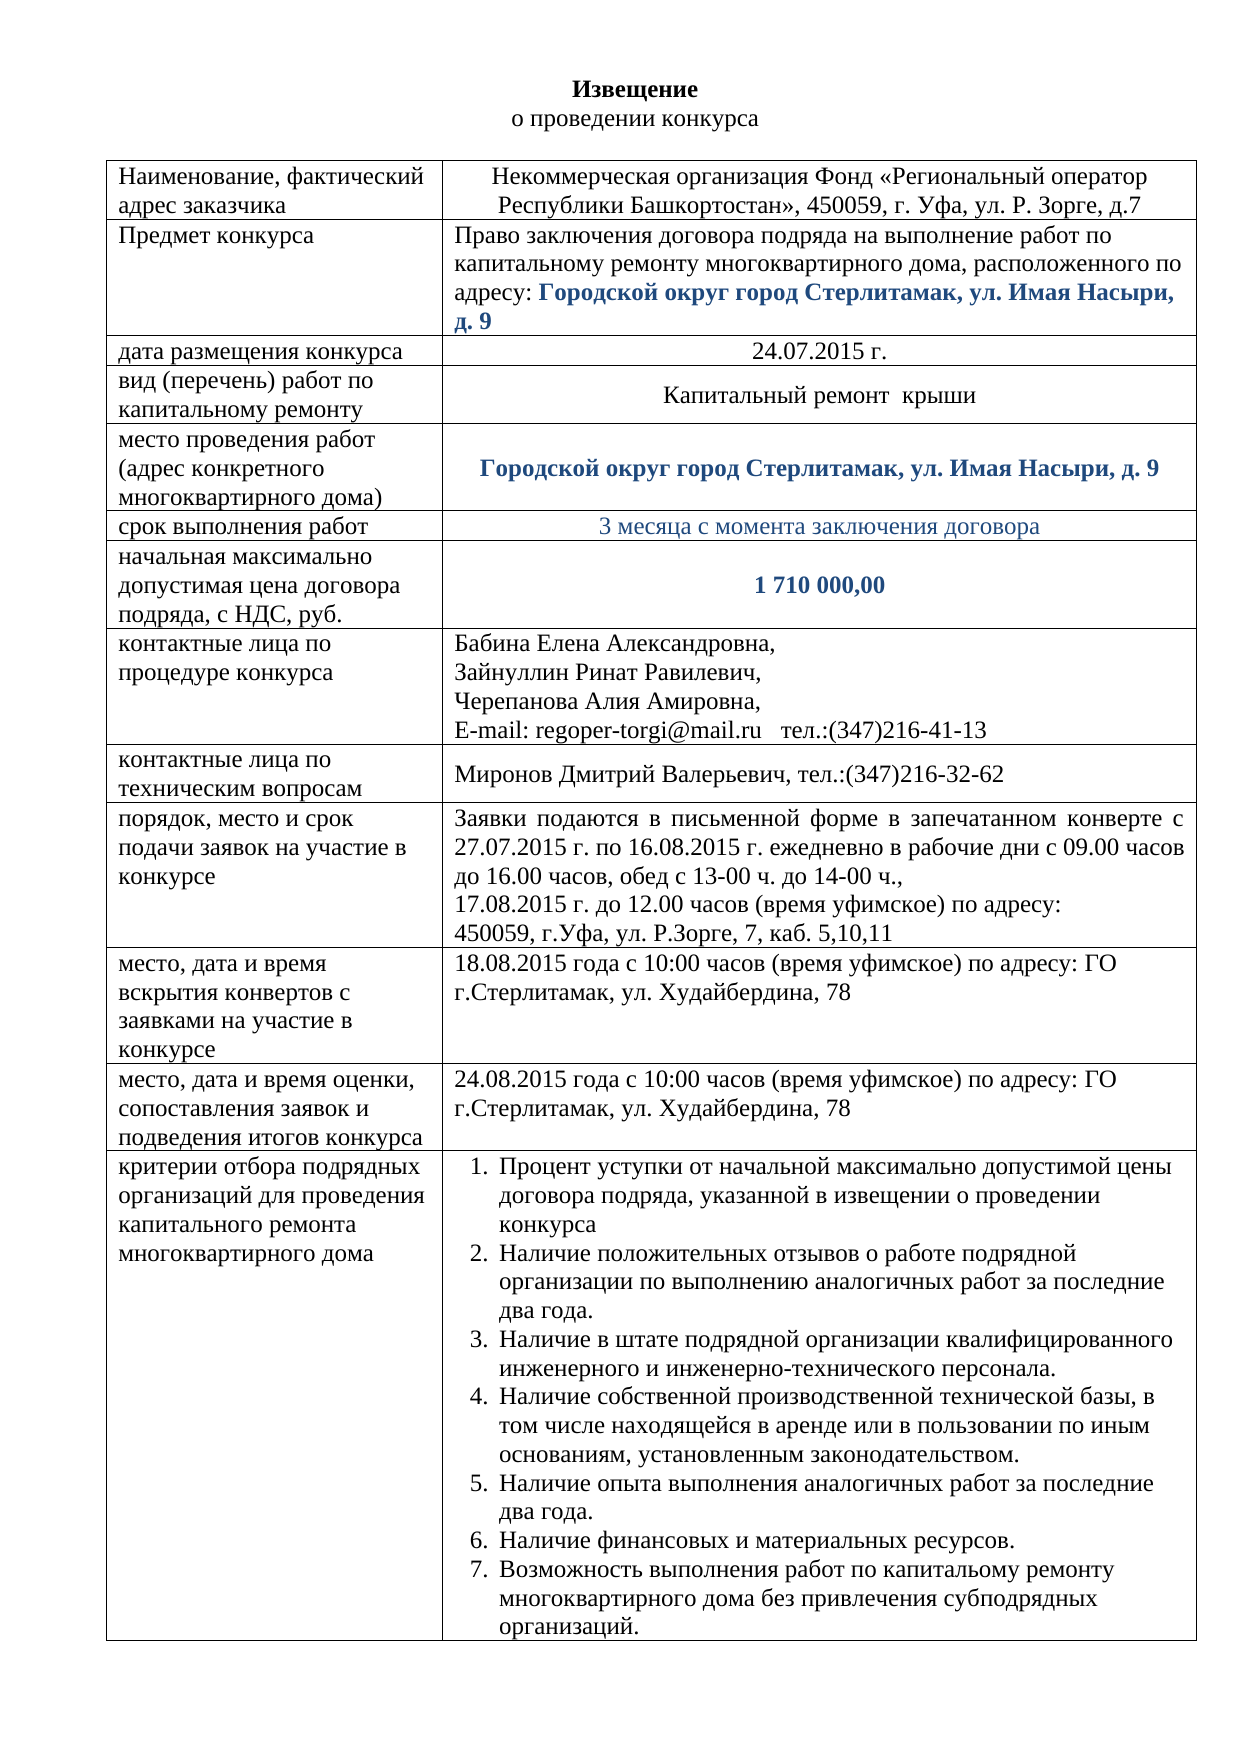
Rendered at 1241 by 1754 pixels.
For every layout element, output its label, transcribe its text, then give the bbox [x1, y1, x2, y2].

table_cell Заявки подаются в письменной форме в запечатанном конверте с 27.07.2015 г. по 16.08.2015 г. ежедневно в рабочие дни с 09.00 часов до 16.00 часов, обед с 13-00 ч. до 14-00 ч., 17.08.2015 г. до 12.00 часов (время уфимское) по адресу: 450059, г.Уфа, ул. Р.Зорге, 7, каб. 5,10,11 [443, 803, 1196, 947]
table_cell место, дата и время оценки, сопоставления заявок и подведения итогов конкурса [107, 1064, 442, 1150]
table_cell 24.07.2015 г. [443, 336, 1196, 364]
table_cell место, дата и время вскрытия конвертов с заявками на участие в конкурсе [107, 948, 442, 1063]
table_cell Право заключения договора подряда на выполнение работ по капитальному ремонту многоквартирного дома, расположенного по адресу: Городской округ город Стерлитамак, ул. Имая Насыри, д. 9 [443, 220, 1196, 335]
table_cell Капитальный ремонт крыши [443, 366, 1196, 423]
table_header Некоммерческая организация Фонд «Региональный оператор Республики Башкортостан», 450059, г. Уфа, ул. Р. Зорге, д.7 [443, 161, 1196, 219]
table_cell вид (перечень) работ по капитальному ремонту [107, 366, 442, 423]
table_cell 1 710 000,00 [443, 541, 1196, 627]
text Извещение [118, 74, 1152, 103]
table_header Наименование, фактический адрес заказчика [107, 161, 442, 219]
table_cell срок выполнения работ [107, 511, 442, 540]
table_cell Предмет конкурса [107, 220, 442, 335]
table_cell место проведения работ (адрес конкретного многоквартирного дома) [107, 424, 442, 510]
table_cell Миронов Дмитрий Валерьевич, тел.:(347)216-32-62 [443, 745, 1196, 802]
text о проведении конкурса [118, 103, 1152, 131]
table_cell контактные лица по техническим вопросам [107, 745, 442, 802]
table_cell 3 месяца с момента заключения договора [443, 511, 1196, 540]
table_cell 24.08.2015 года с 10:00 часов (время уфимское) по адресу: ГО г.Стерлитамак, ул. Худайбердина, 78 [443, 1064, 1196, 1150]
table_cell дата размещения конкурса [107, 336, 442, 364]
table_cell Процент уступки от начальной максимально допустимой цены договора подряда, указанной в извещении о проведении конкурса Наличие положительных отзывов о работе подрядной организации по выполнению аналогичных работ за последние два года. Наличие в штате подрядной организации квалифицированного инженерного и инженерно-технического персонала. Наличие собственной производственной технической базы, в том числе находящейся в аренде или в пользовании по иным основаниям, установленным законодательством. Наличие опыта выполнения аналогичных работ за последние два года. Наличие финансовых и материальных ресурсов. Возможность выполнения работ по капитальому ремонту многоквартирного дома без привлечения субподрядных организаций. [443, 1151, 1196, 1640]
table_cell порядок, место и срок подачи заявок на участие в конкурсе [107, 803, 442, 947]
table_cell Бабина Елена Александровна, Зайнуллин Ринат Равилевич, Черепанова Алия Амировна, E-mail: regoper-torgi@mail.ru тел.:(347)216-41-13 [443, 629, 1196, 743]
table_cell Городской округ город Стерлитамак, ул. Имая Насыри, д. 9 [443, 424, 1196, 510]
table_cell начальная максимально допустимая цена договора подряда, с НДС, руб. [107, 541, 442, 627]
table_cell критерии отбора подрядных организаций для проведения капитального ремонта многоквартирного дома [107, 1151, 442, 1640]
table_cell 18.08.2015 года с 10:00 часов (время уфимское) по адресу: ГО г.Стерлитамак, ул. Худайбердина, 78 [443, 948, 1196, 1063]
table_cell контактные лица по процедуре конкурса [107, 629, 442, 743]
